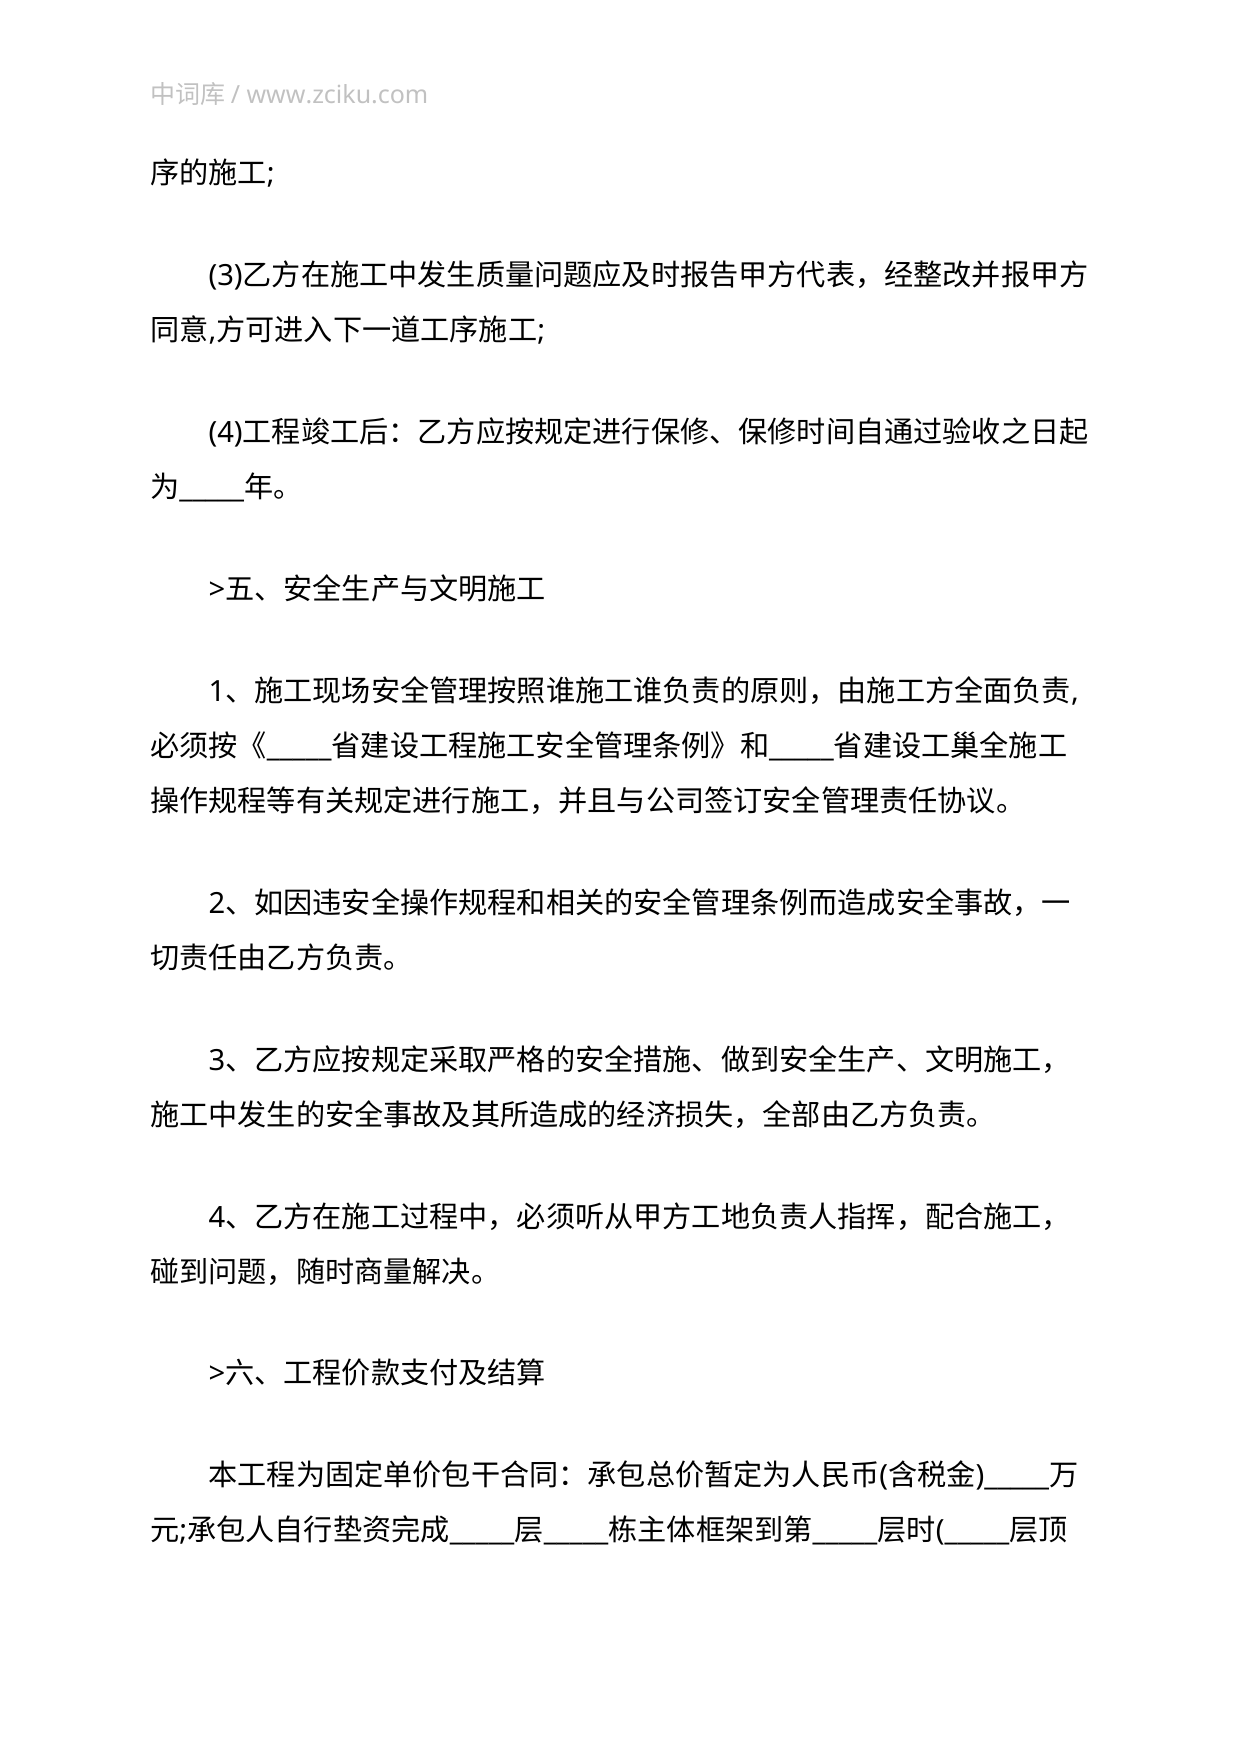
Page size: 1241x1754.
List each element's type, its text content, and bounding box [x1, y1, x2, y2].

text (4)工程竣工后：乙方应按规定进行保修、保修时间自通过验收之日起为_____年。 [150, 409, 1090, 506]
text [150, 150, 1090, 192]
text 1、施工现场安全管理按照谁施工谁负责的原则，由施工方全面负责,必须按《_____省建设工程施工安全管理条例》和_____省建设工巢全施工操作规程等有关规定进行施工，并且与公司签订安全管理责任协议。 [150, 668, 1090, 820]
text 2、如因违安全操作规程和相关的安全管理条例而造成安全事故，一切责任由乙方负责。 [150, 880, 1090, 977]
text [150, 1452, 1090, 1549]
text >六、工程价款支付及结算 [150, 1350, 1090, 1392]
text 4、乙方在施工过程中，必须听从甲方工地负责人指挥，配合施工，碰到问题，随时商量解决。 [150, 1193, 1090, 1291]
text (3)乙方在施工中发生质量问题应及时报告甲方代表，经整改并报甲方同意,方可进入下一道工序施工; [150, 252, 1090, 349]
text >五、安全生产与文明施工 [150, 566, 1090, 608]
text 3、乙方应按规定采取严格的安全措施、做到安全生产、文明施工，施工中发生的安全事故及其所造成的经济损失，全部由乙方负责。 [150, 1036, 1090, 1134]
